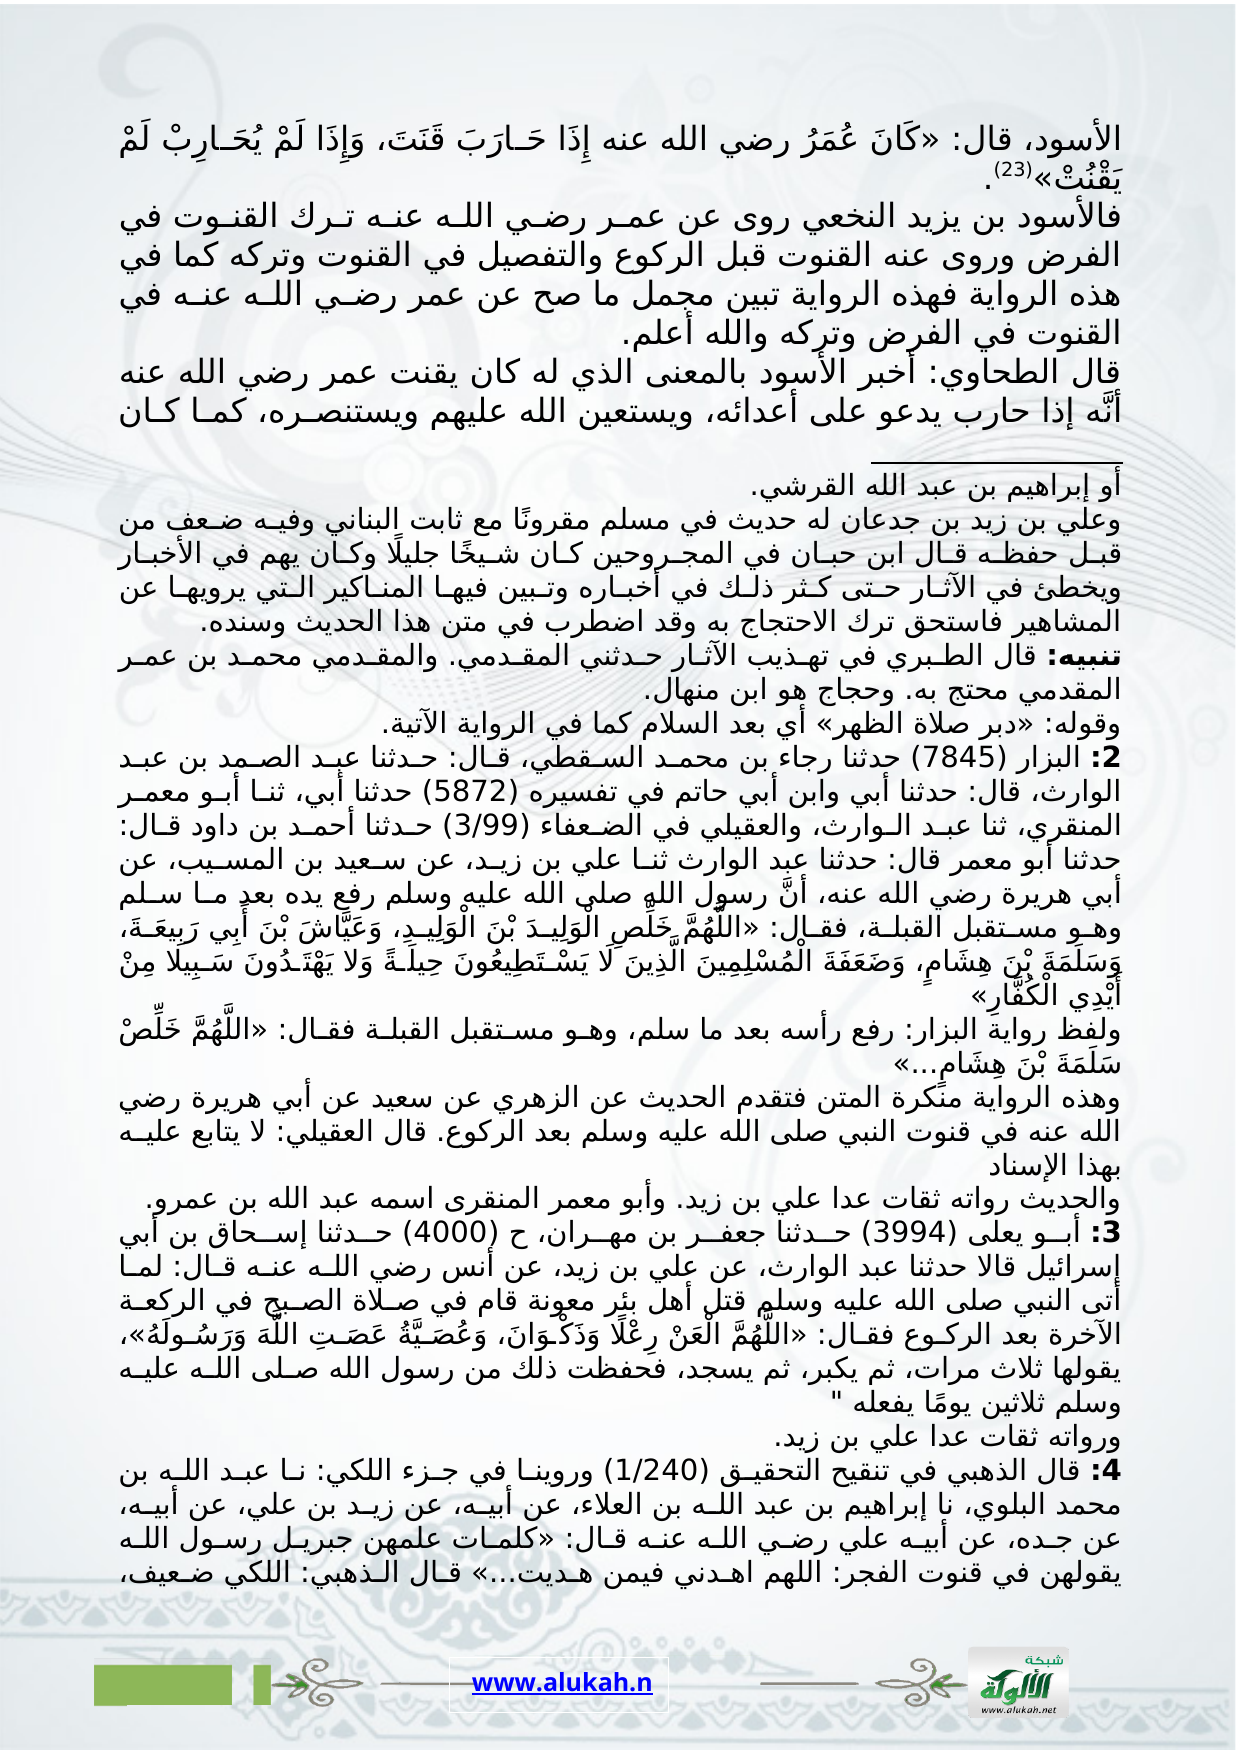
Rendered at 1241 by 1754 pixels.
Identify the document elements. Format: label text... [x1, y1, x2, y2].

picture [0, 4, 1236, 1750]
text قال الطحاوي: أخبر الأسود بالمعنى الذي له كان يقنت عمر رضي الله عنه أنَّه إذا حارب يدعو على أعدائه، ويستعين الله عليهم ويستنصره، كما كان رسول الله صلى الله عليه وسلم فعل، لما قتل من قتل، من أصحابه حتى أنزل الله عز وجل: ﭽ لَيْسَ لَكَ مِنَ الْأَمْرِ شَيْءٌ أَوْ يَتُوبَ عَلَيْهِمْ أَوْ يُعَذِّبَهُمْ فَإِنَّهُمْ ظَالِمُونَ ﭼ قال عبد الرحمن بن أبي بكر رضي الله عنهما: فما دعا رسول الله صلى الله عليه وسلم على أحد بعد - تقدم أنَّ الحديث ضعيف() - فكانت هذه الآية عند عبد الرحمن رضي الله عنه وعند عبد الله بن عمر رضي الله عنهما ومن وافقهما، تنسخ الدعاء بعد ذلك في الصلاة على أحد. ولم يكن عند عمر رضي الله عنه بناسخة ما كان قبل القتال، وإنما نسخت عنده الدعاء في حال عدم القتال (). [118, 352, 1122, 430]
text الجمع بين قنوت عمر في الفرض وتركه: لم يكن عمر رضي الله عنه يداوم على القنوت في الفرض إنَّما كانت يقنت قنوت النازلة حال الجهاد ويترك إذا لم يكن جهاد جاء ذلك صريحًا عنه فعن إبراهيم، عن الأسود، قال: «كَانَ عُمَرُ رضي الله عنه إِذَا حَارَبَ قَنَتَ، وَإِذَا لَمْ يُحَارِبْ لَمْ يَقْنُتْ»(). [118, 119, 1122, 197]
text فالأسود بن يزيد النخعي روى عن عمر رضي الله عنه ترك القنوت في الفرض وروى عنه القنوت قبل الركوع والتفصيل في القنوت وتركه كما في هذه الرواية فهذه الرواية تبين مجمل ما صح عن عمر رضي الله عنه في القنوت في الفرض وتركه والله أعلم. [118, 197, 1122, 352]
